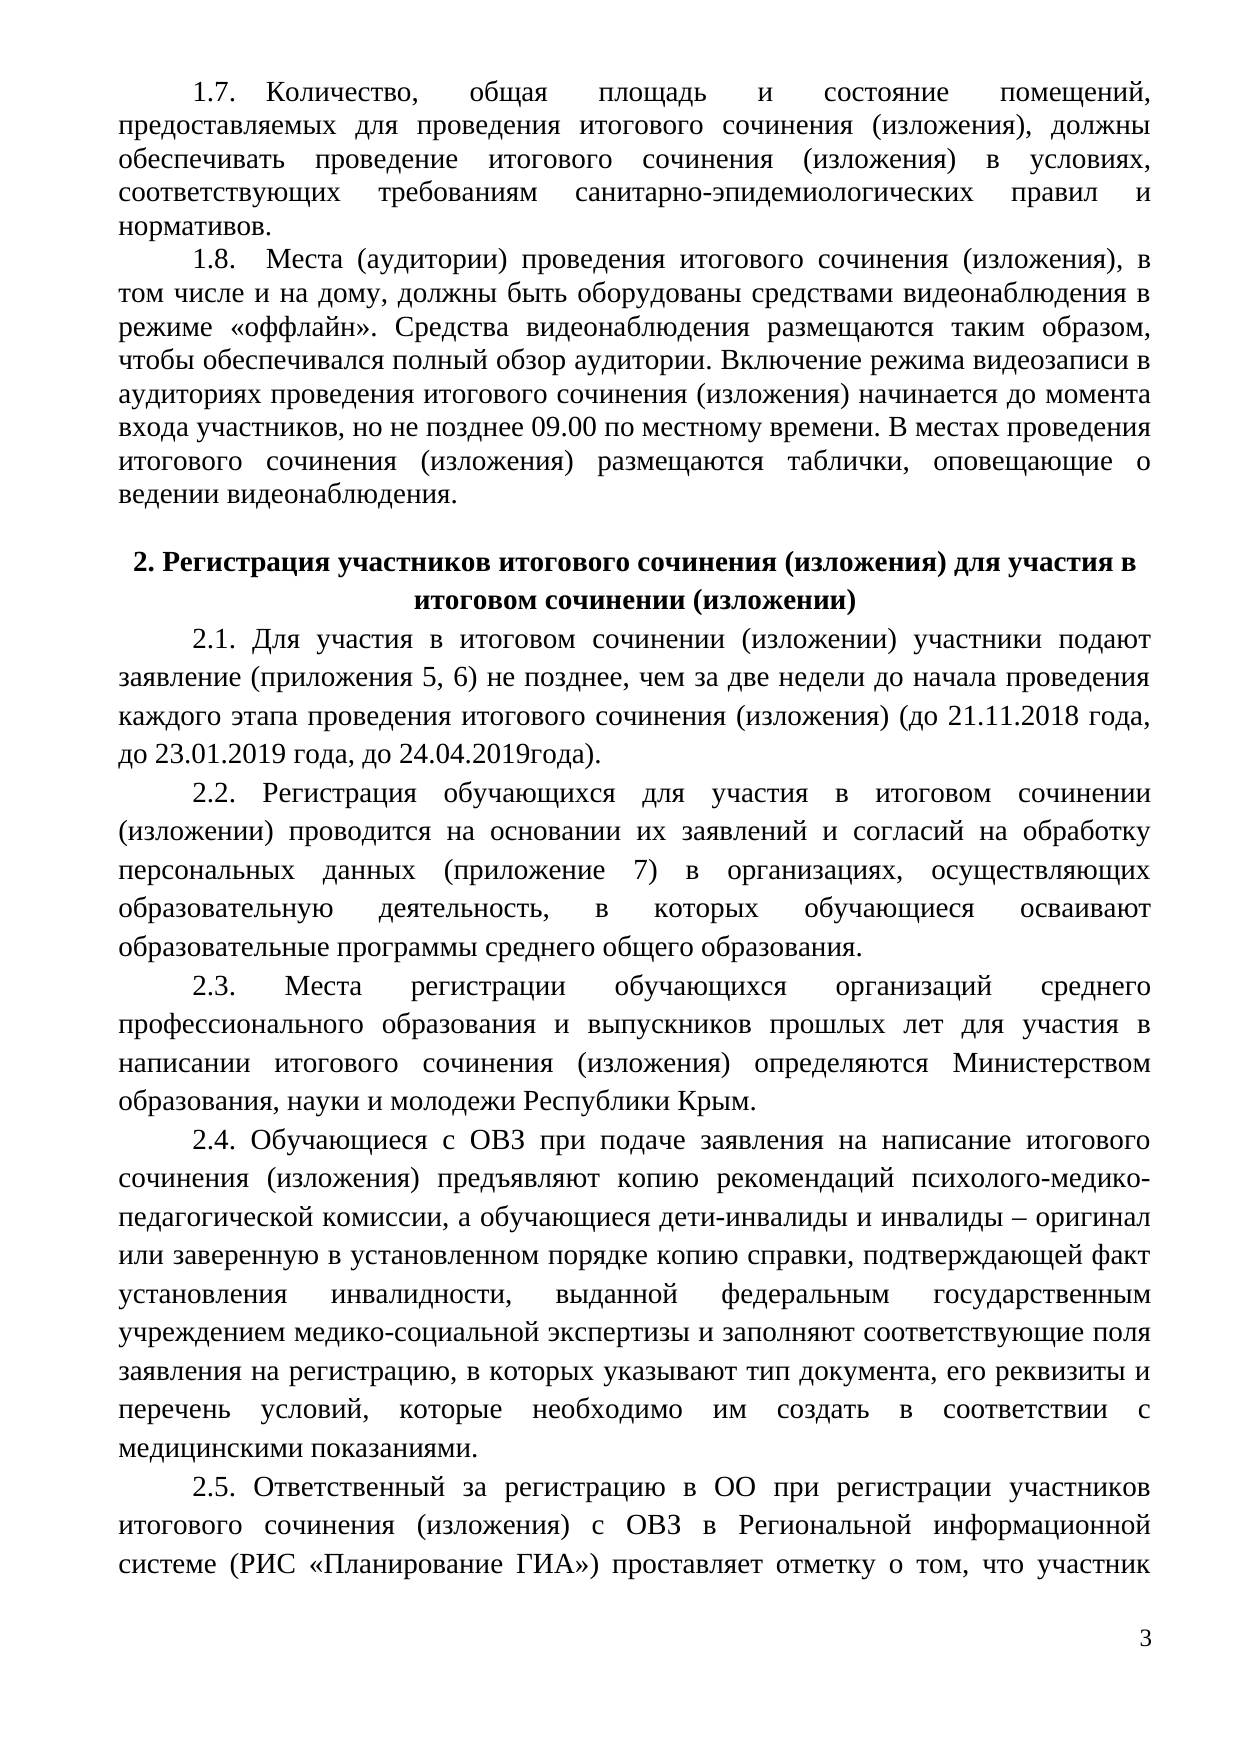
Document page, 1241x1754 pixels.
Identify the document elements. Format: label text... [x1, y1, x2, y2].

list 2.3. Места регистрации обучающихся организаций среднего профессионального образования и выпускников прошлых лет для участия в написании итогового сочинения (изложения) определяются Министерством образования, науки и молодежи Республики Крым. [118, 968, 1152, 1117]
text 2.1. Для участия в итоговом сочинении (изложении) участники подают заявление (приложения 5, 6) не позднее, чем за две недели до начала проведения каждого этапа проведения итогового сочинения (изложения) (до 21.11.2018 года, до 23.01.2019 года, до 24.04.2019года). [118, 621, 1152, 770]
list Количество, общая площадь и состояние помещений, предоставляемых для проведения итогового сочинения (изложения), должны обеспечивать проведение итогового сочинения (изложения) в условиях, соответствующих требованиям санитарно-эпидемиологических правил и нормативов. [118, 74, 1152, 242]
list Места (аудитории) проведения итогового сочинения (изложения), в том числе и на дому, должны быть оборудованы средствами видеонаблюдения в режиме «оффлайн». Средства видеонаблюдения размещаются таким образом, чтобы обеспечивался полный обзор аудитории. Включение режима видеозаписи в аудиториях проведения итогового сочинения (изложения) начинается до момента входа участников, но не позднее 09.00 по местному времени. В местах проведения итогового сочинения (изложения) размещаются таблички, оповещающие о ведении видеонаблюдения. [118, 242, 1152, 510]
text 2.4. Обучающиеся с ОВЗ при подаче заявления на написание итогового сочинения (изложения) предъявляют копию рекомендаций психолого-медико-педагогической комиссии, а обучающиеся дети-инвалиды и инвалиды – оригинал или заверенную в установленном порядке копию справки, подтверждающей факт установления инвалидности, выданной федеральным государственным учреждением медико-социальной экспертизы и заполняют соответствующие поля заявления на регистрацию, в которых указывают тип документа, его реквизиты и перечень условий, которые необходимо им создать в соответствии с медицинскими показаниями. [118, 1122, 1152, 1464]
list 2. Регистрация участников итогового сочинения (изложения) для участия в итоговом сочинении (изложении) [118, 544, 1152, 616]
text 2.2. Регистрация обучающихся для участия в итоговом сочинении (изложении) проводится на основании их заявлений и согласий на обработку персональных данных (приложение 7) в организациях, осуществляющих образовательную деятельность, в которых обучающиеся осваивают образовательные программы среднего общего образования. [118, 775, 1152, 963]
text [118, 1469, 1152, 1579]
